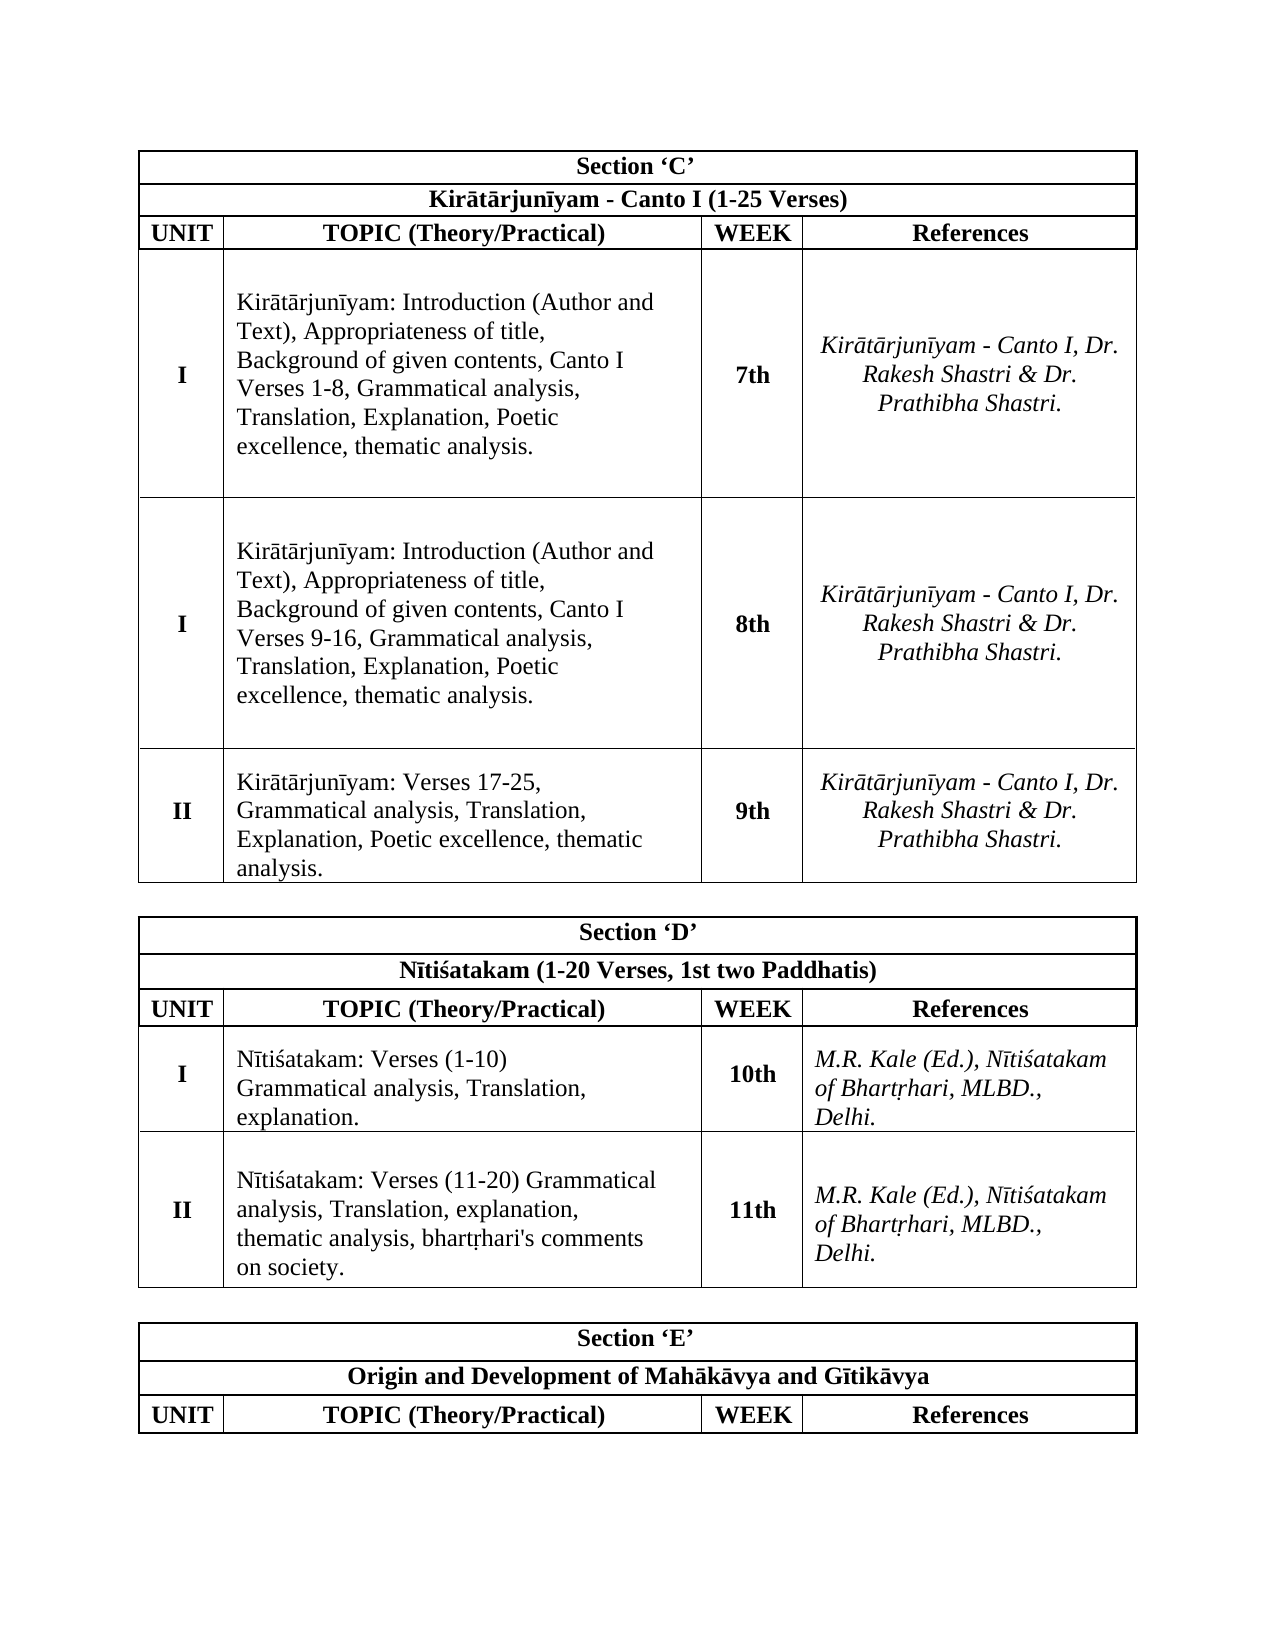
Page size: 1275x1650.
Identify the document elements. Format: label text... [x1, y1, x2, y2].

table_cell Nītiśatakam: Verses (11-20) Grammatical analysis, Translation, explanation, thematic analysis, bhartṛhari's comments on society. [224, 1132, 701, 1287]
table_cell Kirātārjunīyam: Introduction (Author and Text), Appropriateness of title, Background of given contents, Canto I Verses 9-16, Grammatical analysis, Translation, Explanation, Poetic excellence, thematic analysis. [224, 498, 701, 747]
table_header Section ‘E’ [140, 1324, 1135, 1359]
table_cell WEEK [702, 217, 802, 247]
table_cell M.R. Kale (Ed.), Nītiśatakam of Bhartṛhari, MLBD., Delhi. [803, 1131, 1136, 1287]
table_cell WEEK [702, 990, 802, 1025]
table_cell TOPIC (Theory/Practical) [224, 217, 701, 247]
table_cell References [803, 1396, 1135, 1432]
table_cell 9th [702, 749, 802, 882]
table_cell Kirātārjunīyam - Canto I, Dr. Rakesh Shastri & Dr. Prathibha Shastri. [803, 497, 1136, 747]
table_cell I [139, 250, 223, 497]
table_header Section ‘D’ [140, 918, 1135, 953]
table_cell WEEK [702, 1396, 802, 1432]
table_cell Nītiśatakam (1-20 Verses, 1st two Paddhatis) [140, 955, 1135, 987]
table_cell UNIT [140, 990, 223, 1025]
table_cell 8th [702, 498, 802, 747]
table_cell I [139, 1027, 223, 1131]
table_cell References [803, 217, 1135, 247]
table_cell Kirātārjunīyam: Verses 17-25, Grammatical analysis, Translation, Explanation, Poetic excellence, thematic analysis. [224, 749, 701, 882]
table_cell UNIT [140, 217, 223, 247]
table_cell 10th [702, 1027, 802, 1131]
table_cell II [139, 1131, 223, 1287]
table_cell Kirātārjunīyam - Canto I, Dr. Rakesh Shastri & Dr. Prathibha Shastri. [803, 250, 1136, 497]
table_cell Kirātārjunīyam - Canto I, Dr. Rakesh Shastri & Dr. Prathibha Shastri. [803, 748, 1136, 882]
table_cell I [139, 497, 223, 747]
table_cell Origin and Development of Mahākāvya and Gītikāvya [140, 1362, 1135, 1394]
table_cell Nītiśatakam: Verses (1-10) Grammatical analysis, Translation, explanation. [224, 1027, 701, 1131]
table_cell M.R. Kale (Ed.), Nītiśatakam of Bhartṛhari, MLBD., Delhi. [803, 1027, 1136, 1131]
table_cell Kirātārjunīyam - Canto I (1-25 Verses) [140, 185, 1135, 215]
table_cell References [803, 990, 1135, 1025]
table_cell Kirātārjunīyam: Introduction (Author and Text), Appropriateness of title, Background of given contents, Canto I Verses 1-8, Grammatical analysis, Translation, Explanation, Poetic excellence, thematic analysis. [224, 250, 701, 497]
table_cell TOPIC (Theory/Practical) [224, 990, 701, 1025]
table_header Section ‘C’ [140, 152, 1135, 182]
table_cell II [139, 748, 223, 882]
table_cell 7th [702, 250, 802, 497]
table_cell TOPIC (Theory/Practical) [224, 1396, 701, 1432]
table_cell 11th [702, 1132, 802, 1287]
table_cell UNIT [140, 1396, 223, 1432]
